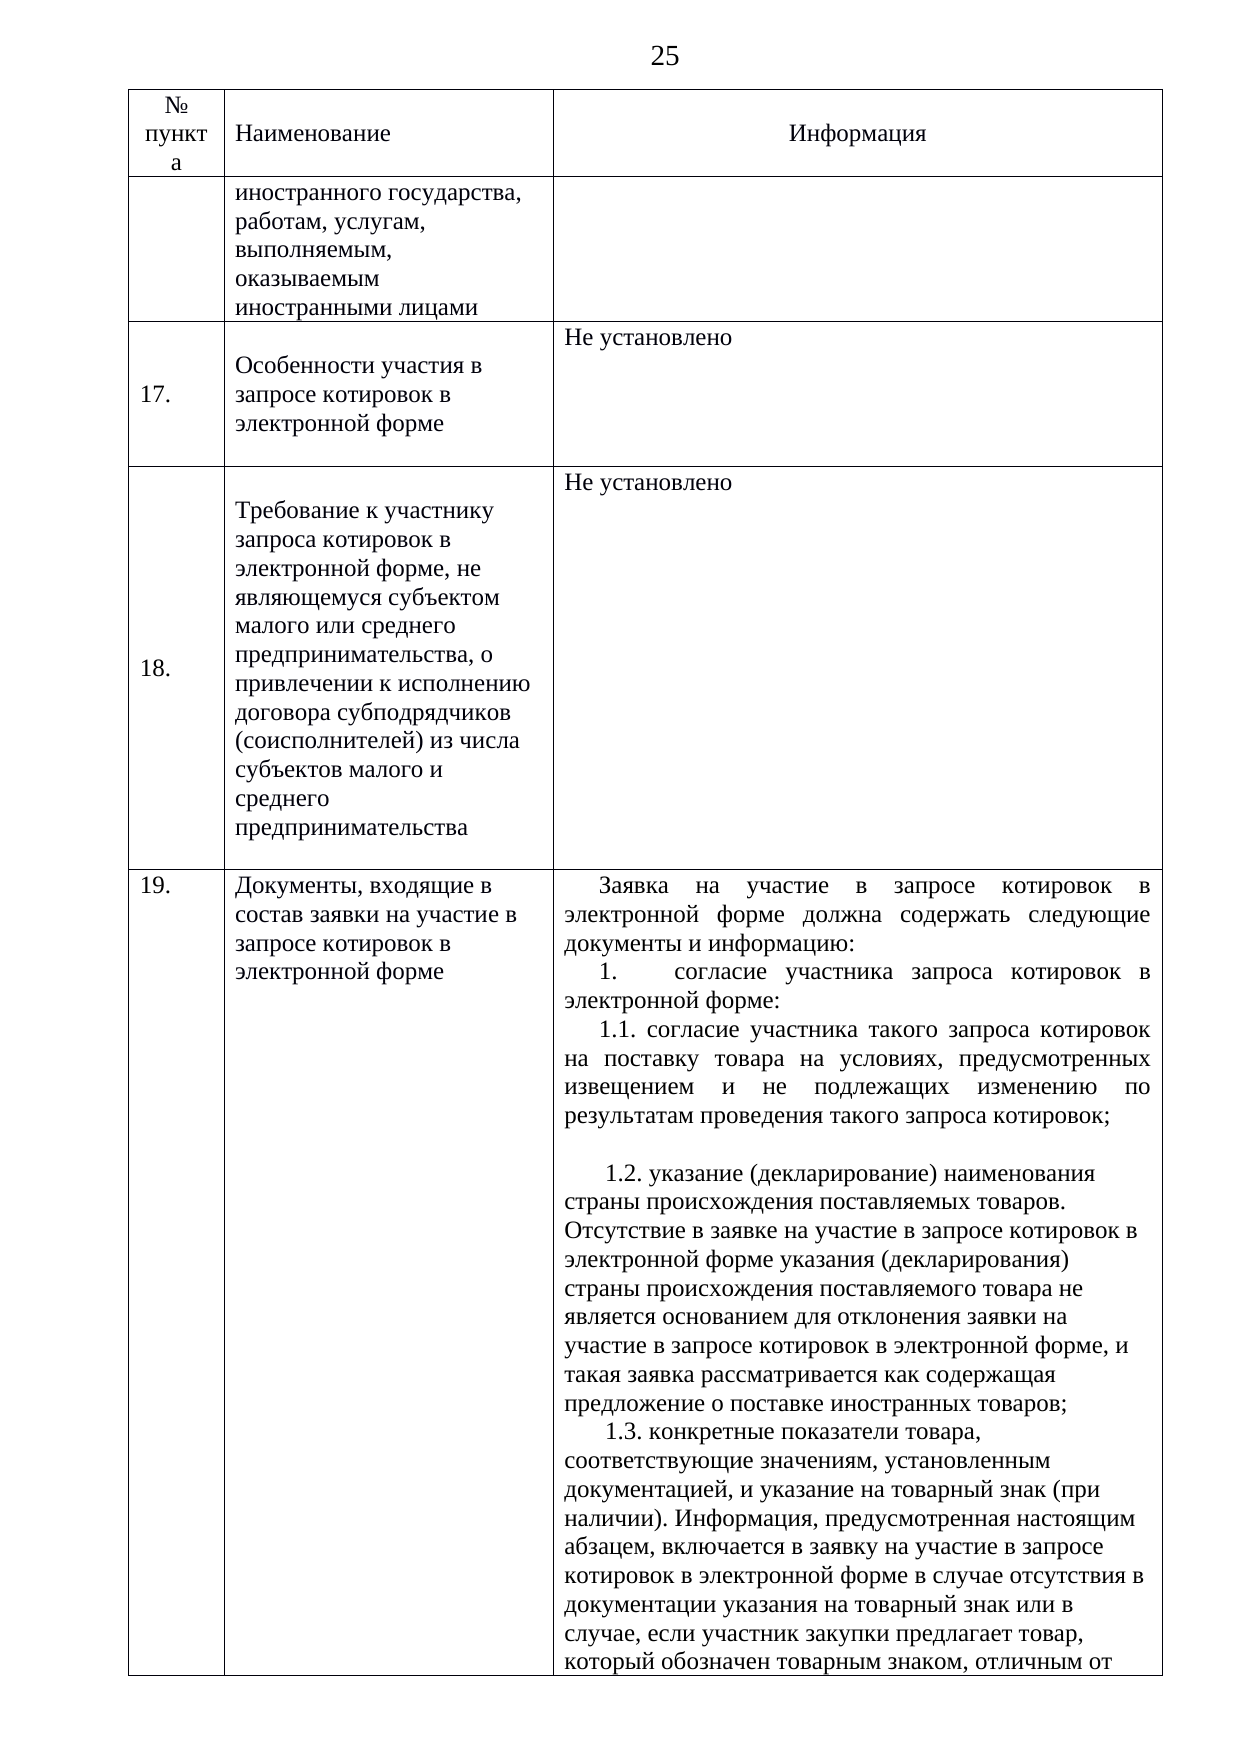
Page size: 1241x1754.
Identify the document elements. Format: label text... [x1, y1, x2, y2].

table_cell [129, 177, 224, 321]
table_cell [129, 870, 224, 1675]
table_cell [225, 870, 553, 1675]
table_header № пункта [129, 90, 224, 176]
table_header Информация [554, 90, 1162, 176]
table_cell Особенности участия в запросе котировок в электронной форме [225, 322, 553, 466]
table_cell Требование к участнику запроса котировок в электронной форме, не являющемуся субъектом малого или среднего предпринимательства, о привлечении к исполнению договора субподрядчиков (соисполнителей) из числа субъектов малого и среднего предпринимательства [225, 467, 553, 869]
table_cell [554, 870, 1162, 1675]
table_cell Не установлено [554, 322, 1162, 466]
table_header Наименование [225, 90, 553, 176]
table_cell Не установлено [554, 467, 1162, 869]
table_cell [129, 467, 224, 869]
table_cell [129, 322, 224, 466]
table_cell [554, 177, 1162, 321]
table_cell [225, 177, 553, 321]
